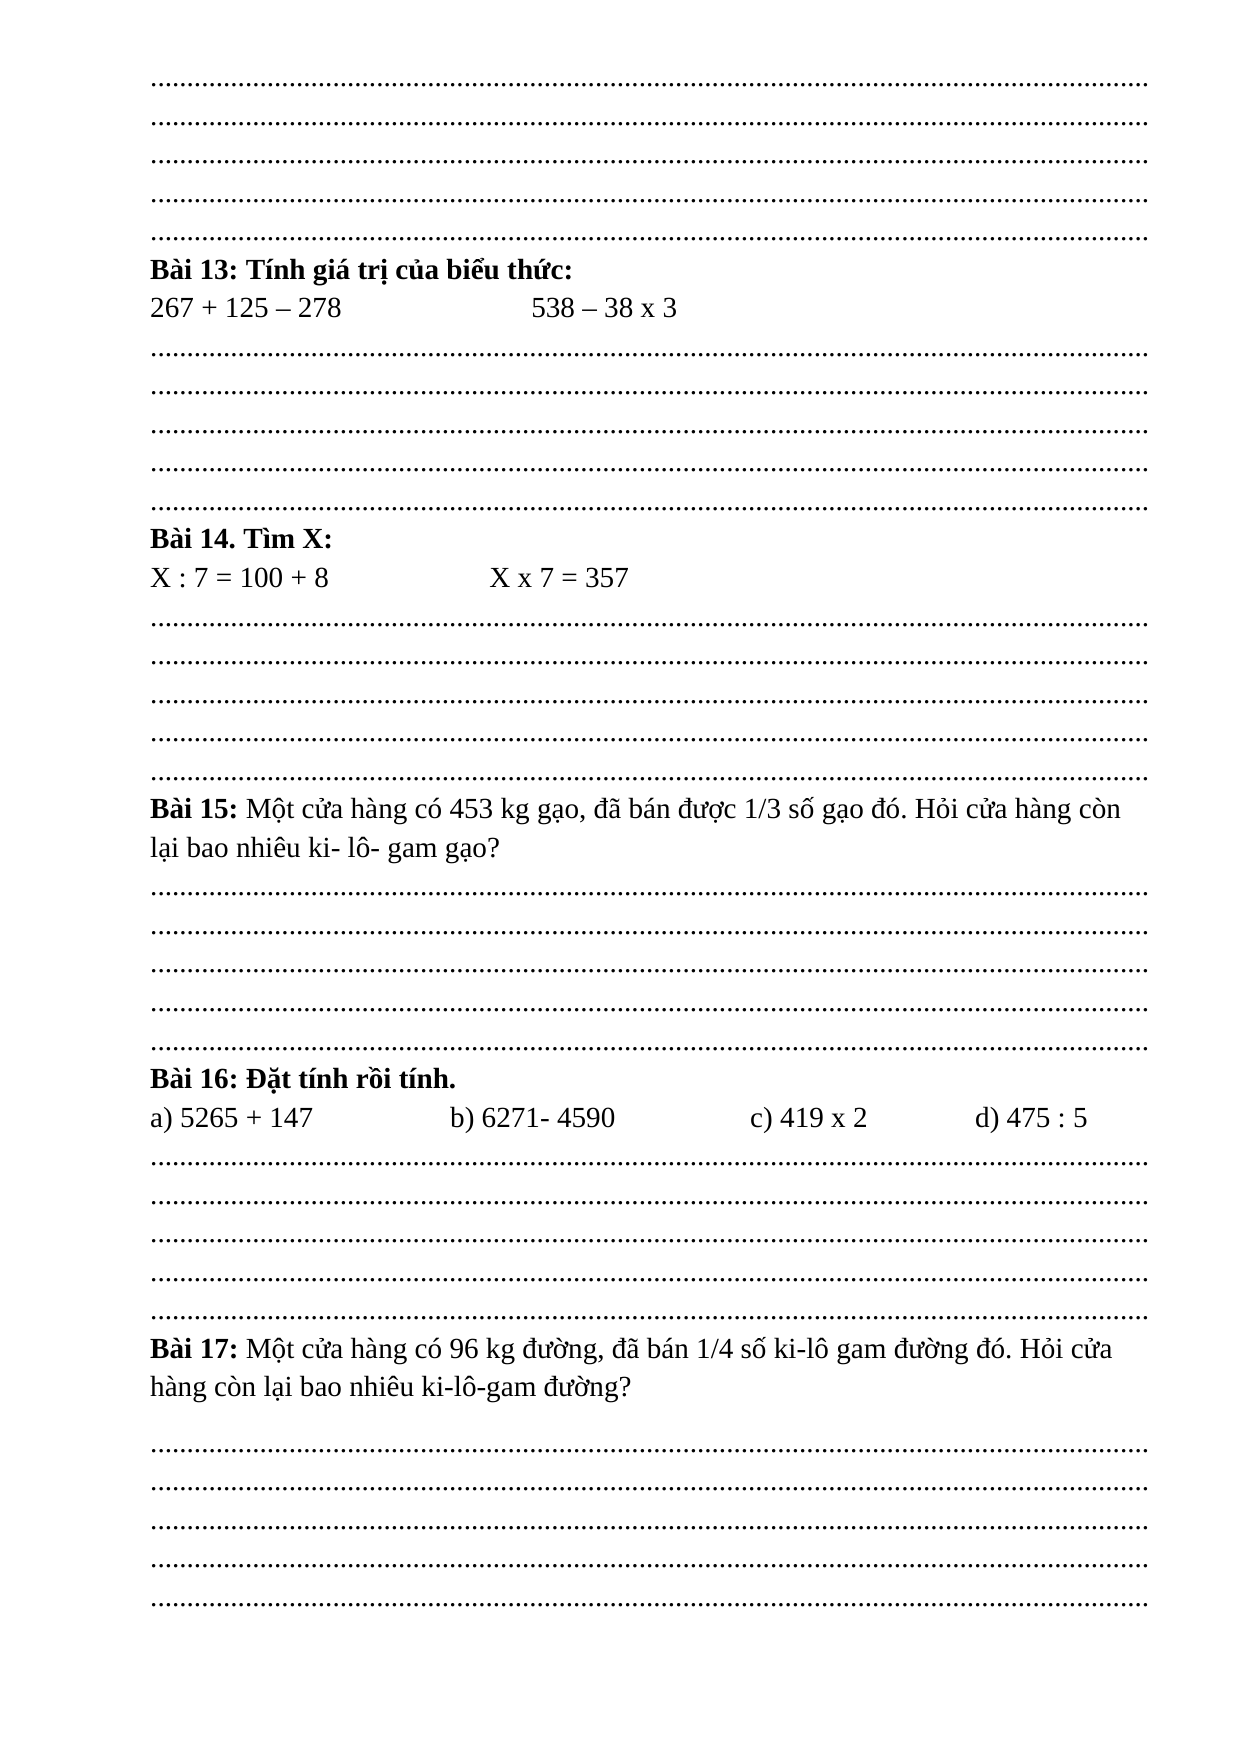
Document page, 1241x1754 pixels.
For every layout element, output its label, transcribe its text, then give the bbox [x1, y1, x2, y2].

text Bài 14. Tìm X: [150, 522, 1152, 555]
text ......................................................................................................................................... [150, 753, 1152, 786]
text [150, 175, 1152, 208]
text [150, 59, 1152, 93]
text Bài 15: Một cửa hàng có 453 kg gạo, đã bán được 1/3 số gạo đó. Hỏi cửa hàng còn lại bao nhiêu ki- lô- gam gạo? [150, 791, 1152, 863]
text ......................................................................................................................................... [150, 1502, 1152, 1535]
text ......................................................................................................................................... [150, 444, 1152, 478]
text ......................................................................................................................................... [150, 946, 1152, 979]
text ......................................................................................................................................... [150, 1425, 1152, 1458]
text ......................................................................................................................................... [150, 406, 1152, 439]
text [150, 98, 1152, 131]
text ......................................................................................................................................... [150, 329, 1152, 362]
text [150, 1540, 1152, 1574]
text ......................................................................................................................................... [150, 1254, 1152, 1287]
text ......................................................................................................................................... [150, 714, 1152, 748]
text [150, 1579, 1152, 1612]
text ......................................................................................................................................... [150, 367, 1152, 401]
text ......................................................................................................................................... [150, 1463, 1152, 1497]
text ......................................................................................................................................... [150, 1292, 1152, 1326]
text a) 5265 + 147 b) 6271- 4590 c) 419 x 2 d) 475 : 5 [150, 1100, 1152, 1133]
text ......................................................................................................................................... [150, 984, 1152, 1018]
text Bài 13: Tính giá trị của biểu thức: [150, 252, 1152, 285]
text ......................................................................................................................................... [150, 637, 1152, 671]
text ......................................................................................................................................... [150, 907, 1152, 941]
text X : 7 = 100 + 8 X x 7 = 357 [150, 560, 1152, 594]
text ......................................................................................................................................... [150, 213, 1152, 247]
text ......................................................................................................................................... [150, 868, 1152, 902]
text Bài 17: Một cửa hàng có 96 kg đường, đã bán 1/4 số ki-lô gam đường đó. Hỏi cửa hàng còn lại bao nhiêu ki-lô-gam đường? [150, 1331, 1152, 1403]
text ......................................................................................................................................... [150, 599, 1152, 632]
text 267 + 125 – 278 538 – 38 x 3 [150, 290, 1152, 324]
text ......................................................................................................................................... [150, 1023, 1152, 1056]
text ......................................................................................................................................... [150, 1215, 1152, 1249]
text ......................................................................................................................................... [150, 1138, 1152, 1172]
text ......................................................................................................................................... [150, 1177, 1152, 1210]
text Bài 16: Đặt tính rồi tính. [150, 1061, 1152, 1095]
text ......................................................................................................................................... [150, 676, 1152, 709]
text ......................................................................................................................................... [150, 483, 1152, 517]
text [150, 136, 1152, 170]
